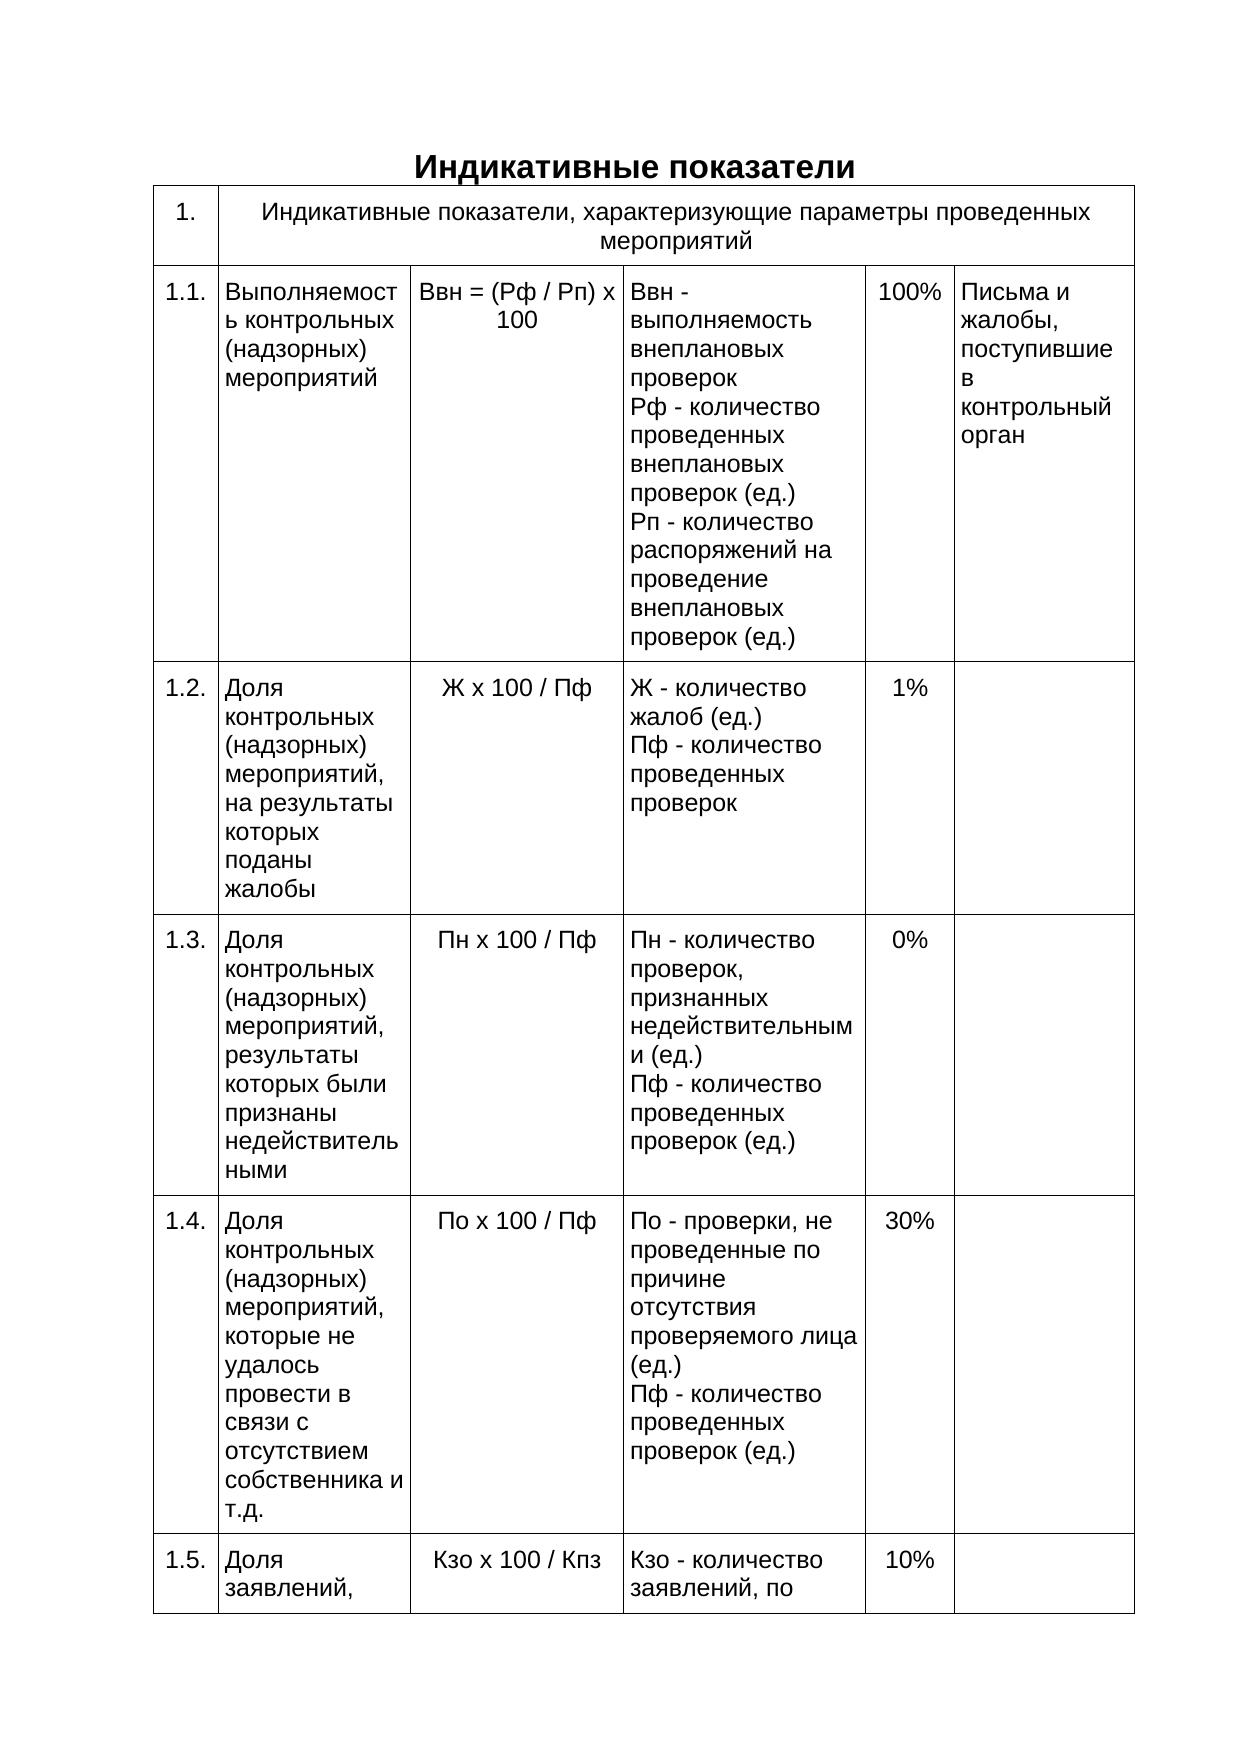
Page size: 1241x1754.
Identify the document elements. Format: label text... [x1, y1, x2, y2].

table_cell [955, 915, 1134, 1194]
table_cell Выполняемость контрольных (надзорных) мероприятий [219, 266, 410, 661]
table_cell По - проверки, не проведенные по причине отсутствия проверяемого лица (ед.) Пф - количество проведенных проверок (ед.) [624, 1196, 865, 1533]
table_cell 0% [866, 915, 954, 1194]
table_cell Ж - количество жалоб (ед.) Пф - количество проведенных проверок [624, 662, 865, 913]
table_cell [219, 1534, 410, 1613]
table_cell Доля контрольных (надзорных) мероприятий, на результаты которых поданы жалобы [219, 662, 410, 913]
table_cell По x 100 / Пф [411, 1196, 623, 1533]
table_cell 1% [866, 662, 954, 913]
table_cell [955, 1534, 1134, 1613]
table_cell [624, 1534, 865, 1613]
table_cell 10% [866, 1534, 954, 1613]
table_cell Ввн - выполняемость внеплановых проверок Рф - количество проведенных внеплановых проверок (ед.) Рп - количество распоряжений на проведение внеплановых проверок (ед.) [624, 266, 865, 661]
table_cell 1.3. [154, 915, 218, 1194]
table_cell 100% [866, 266, 954, 661]
table_cell Доля контрольных (надзорных) мероприятий, результаты которых были признаны недействительными [219, 915, 410, 1194]
table_header Индикативные показатели, характеризующие параметры проведенных мероприятий [219, 186, 1134, 265]
text Индикативные показатели [159, 147, 1110, 185]
table_cell Пн - количество проверок, признанных недействительными (ед.) Пф - количество проведенных проверок (ед.) [624, 915, 865, 1194]
table_cell [955, 662, 1134, 913]
table_cell Доля контрольных (надзорных) мероприятий, которые не удалось провести в связи с отсутствием собственника и т.д. [219, 1196, 410, 1533]
table_cell 30% [866, 1196, 954, 1533]
table_cell Пн x 100 / Пф [411, 915, 623, 1194]
table_header 1. [154, 186, 218, 265]
table_cell 1.5. [154, 1534, 218, 1613]
table_cell Ввн = (Рф / Рп) x 100 [411, 266, 623, 661]
table_cell Кзо x 100 / Кпз [411, 1534, 623, 1613]
table_cell Письма и жалобы, поступившие в контрольный орган [955, 266, 1134, 661]
table_cell 1.2. [154, 662, 218, 913]
table_cell Ж x 100 / Пф [411, 662, 623, 913]
table_cell 1.1. [154, 266, 218, 661]
table_cell [955, 1196, 1134, 1533]
table_cell 1.4. [154, 1196, 218, 1533]
